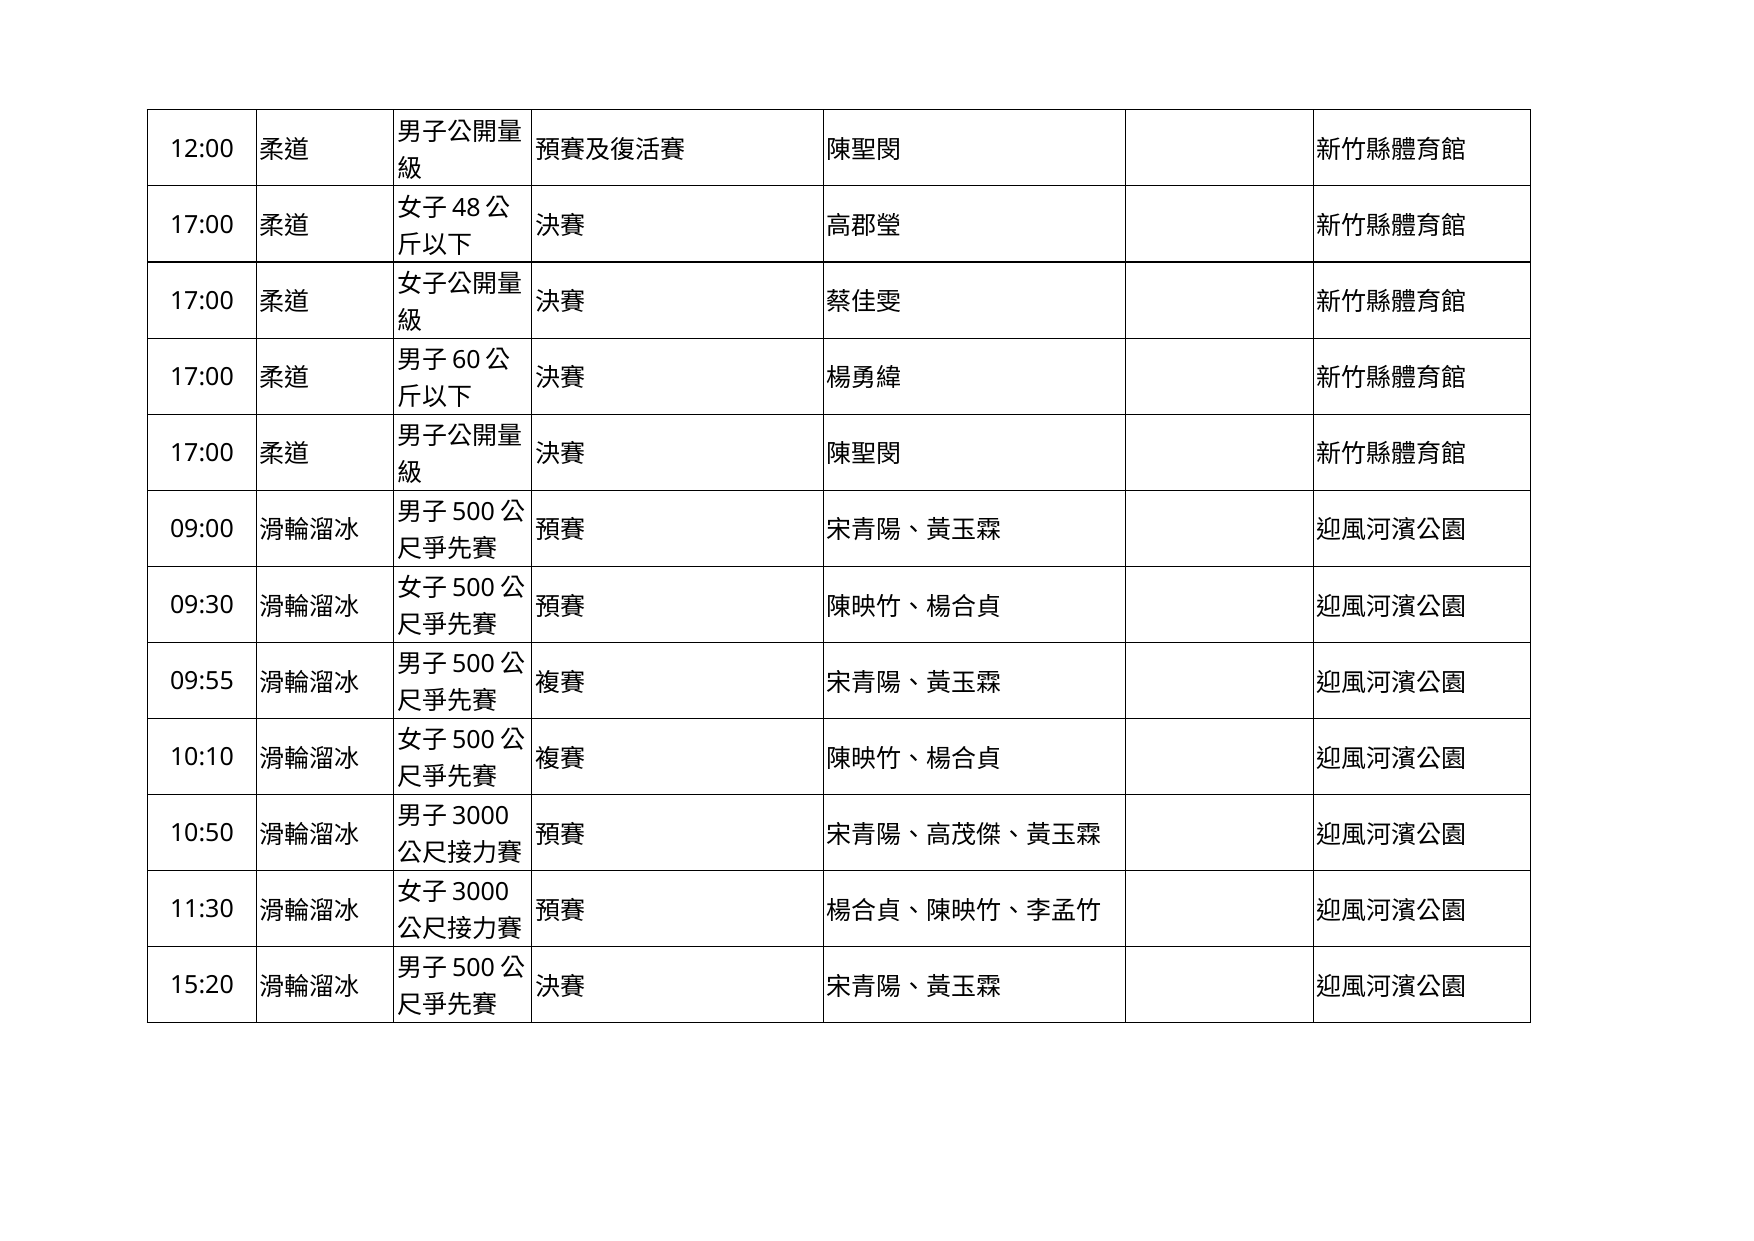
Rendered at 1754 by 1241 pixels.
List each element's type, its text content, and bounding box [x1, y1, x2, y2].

table_cell 滑輪溜冰 [257, 871, 393, 946]
table_cell 宋青陽、黃玉霖 [824, 491, 1125, 566]
table_cell 宋青陽、高茂傑、黃玉霖 [824, 795, 1125, 870]
table_cell 陳聖閔 [824, 110, 1125, 185]
table_cell 09:55 [148, 643, 256, 718]
table_cell 17:00 [148, 186, 256, 261]
table_cell 滑輪溜冰 [257, 719, 393, 794]
table_cell 17:00 [148, 339, 256, 413]
table_cell 預賽 [532, 871, 823, 946]
table_cell 12:00 [148, 110, 256, 185]
table_cell 男子500公尺爭先賽 [394, 643, 531, 718]
table_cell 迎風河濱公園 [1314, 871, 1530, 946]
table_cell 陳聖閔 [824, 415, 1125, 489]
table_cell 決賽 [532, 415, 823, 489]
table_cell 男子60公斤以下 [394, 339, 531, 413]
table_cell 滑輪溜冰 [257, 643, 393, 718]
table_cell 11:30 [148, 871, 256, 946]
table_cell 女子48公斤以下 [394, 186, 531, 261]
table_cell 滑輪溜冰 [257, 491, 393, 566]
table_cell 預賽 [532, 491, 823, 566]
table_cell 17:00 [148, 415, 256, 489]
table_cell [1126, 415, 1313, 489]
table_cell 滑輪溜冰 [257, 567, 393, 642]
table_cell 男子公開量級 [394, 415, 531, 489]
table_cell 蔡佳雯 [824, 263, 1125, 337]
table_cell [1126, 567, 1313, 642]
table_cell 男子公開量級 [394, 110, 531, 185]
table_cell 15:20 [148, 947, 256, 1022]
table_cell 新竹縣體育館 [1314, 339, 1530, 413]
table_cell [1126, 871, 1313, 946]
table_cell 宋青陽、黃玉霖 [824, 643, 1125, 718]
table_cell 柔道 [257, 415, 393, 489]
table_cell 男子3000公尺接力賽 [394, 795, 531, 870]
table_cell [1126, 186, 1313, 261]
table_cell 滑輪溜冰 [257, 947, 393, 1022]
table_cell 決賽 [532, 947, 823, 1022]
table_cell 複賽 [532, 719, 823, 794]
table_cell 滑輪溜冰 [257, 795, 393, 870]
table_cell 陳映竹、楊合貞 [824, 719, 1125, 794]
table_cell 預賽及復活賽 [532, 110, 823, 185]
table_cell 女子500公尺爭先賽 [394, 567, 531, 642]
table_cell 迎風河濱公園 [1314, 947, 1530, 1022]
table_cell 高郡瑩 [824, 186, 1125, 261]
table_cell 女子500公尺爭先賽 [394, 719, 531, 794]
table_cell 複賽 [532, 643, 823, 718]
table_cell [1126, 491, 1313, 566]
table_cell [1126, 795, 1313, 870]
table_cell 09:00 [148, 491, 256, 566]
table_cell 女子公開量級 [394, 263, 531, 337]
table_cell [1126, 947, 1313, 1022]
table_cell [1126, 643, 1313, 718]
table_cell 柔道 [257, 263, 393, 337]
table_cell 預賽 [532, 567, 823, 642]
table_cell 楊勇緯 [824, 339, 1125, 413]
table_cell 男子500公尺爭先賽 [394, 491, 531, 566]
table_cell 迎風河濱公園 [1314, 795, 1530, 870]
table_cell 決賽 [532, 263, 823, 337]
table_cell [1126, 339, 1313, 413]
table_cell 柔道 [257, 339, 393, 413]
table_cell 宋青陽、黃玉霖 [824, 947, 1125, 1022]
table_cell 陳映竹、楊合貞 [824, 567, 1125, 642]
table_cell 10:50 [148, 795, 256, 870]
table_cell 預賽 [532, 795, 823, 870]
table_cell [1126, 263, 1313, 337]
table_cell 新竹縣體育館 [1314, 186, 1530, 261]
table_cell 男子500公尺爭先賽 [394, 947, 531, 1022]
table_cell 決賽 [532, 339, 823, 413]
table_cell 女子3000公尺接力賽 [394, 871, 531, 946]
table_cell 迎風河濱公園 [1314, 491, 1530, 566]
table_cell 新竹縣體育館 [1314, 263, 1530, 337]
table_cell 迎風河濱公園 [1314, 719, 1530, 794]
table_cell [1126, 110, 1313, 185]
table_cell 迎風河濱公園 [1314, 643, 1530, 718]
table_cell 新竹縣體育館 [1314, 415, 1530, 489]
table_cell 決賽 [532, 186, 823, 261]
table_cell 柔道 [257, 110, 393, 185]
table_cell 09:30 [148, 567, 256, 642]
table_cell 10:10 [148, 719, 256, 794]
table_cell 17:00 [148, 263, 256, 337]
table_cell 楊合貞、陳映竹、李孟竹 [824, 871, 1125, 946]
table_cell 迎風河濱公園 [1314, 567, 1530, 642]
table_cell [1126, 719, 1313, 794]
table_cell 新竹縣體育館 [1314, 110, 1530, 185]
table_cell 柔道 [257, 186, 393, 261]
